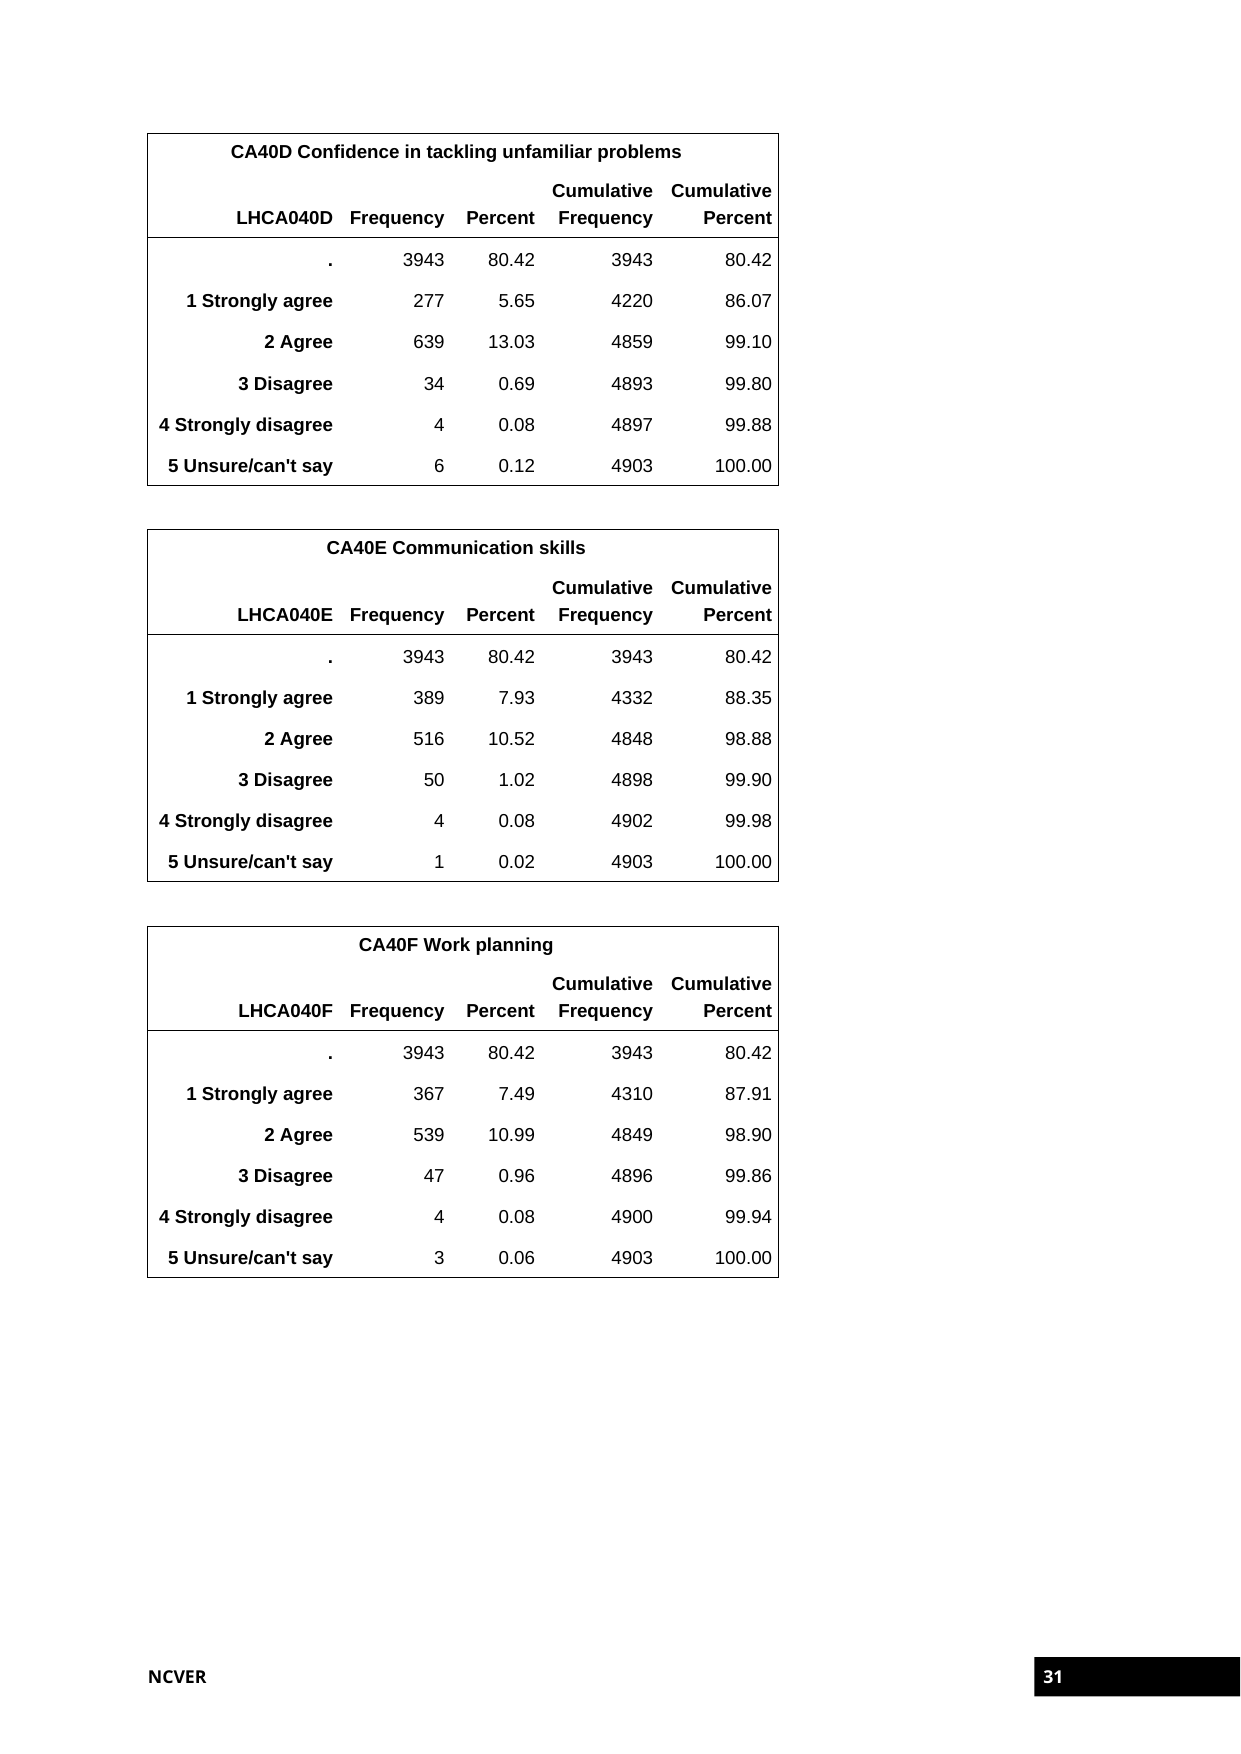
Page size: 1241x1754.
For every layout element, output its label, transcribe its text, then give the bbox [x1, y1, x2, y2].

table_cell 99.98 [660, 799, 778, 840]
table_cell Frequency [340, 169, 451, 237]
table_cell 389 [340, 676, 451, 717]
table_cell . [148, 238, 340, 279]
table_cell 4900 [542, 1195, 660, 1236]
table_cell 3943 [542, 635, 660, 676]
table_cell 99.10 [660, 320, 778, 361]
table_cell 4220 [542, 279, 660, 320]
table_cell 13.03 [451, 320, 542, 361]
table_header CA40F Work planning [148, 927, 778, 962]
table_cell 639 [340, 320, 451, 361]
table_cell 80.42 [660, 238, 778, 279]
table_cell Cumulative Percent [660, 169, 778, 237]
table_cell LHCA040F [148, 962, 340, 1030]
table_cell 4902 [542, 799, 660, 840]
table_cell 99.90 [660, 758, 778, 799]
table_cell 7.93 [451, 676, 542, 717]
table_cell 99.94 [660, 1195, 778, 1236]
table_cell 4859 [542, 320, 660, 361]
table_cell 100.00 [660, 840, 778, 881]
table_cell 86.07 [660, 279, 778, 320]
table_cell 3 Disagree [148, 361, 340, 402]
table_cell 6 [340, 444, 451, 484]
table_cell 539 [340, 1113, 451, 1154]
table_cell 0.08 [451, 1195, 542, 1236]
table_cell 3943 [542, 238, 660, 279]
table_cell LHCA040D [148, 169, 340, 237]
table_cell Frequency [340, 565, 451, 633]
table_cell 5 Unsure/can't say [148, 1236, 340, 1277]
table_cell 4896 [542, 1154, 660, 1195]
table_cell 1.02 [451, 758, 542, 799]
table_cell . [148, 635, 340, 676]
table_cell . [148, 1031, 340, 1072]
table_cell 4310 [542, 1072, 660, 1113]
table_cell 1 [340, 840, 451, 881]
table_header CA40D Confidence in tackling unfamiliar problems [148, 134, 778, 169]
table_cell 88.35 [660, 676, 778, 717]
table_cell 7.49 [451, 1072, 542, 1113]
table_cell 10.99 [451, 1113, 542, 1154]
table_cell 0.02 [451, 840, 542, 881]
table_cell 4849 [542, 1113, 660, 1154]
table_cell 87.91 [660, 1072, 778, 1113]
table_cell Cumulative Frequency [542, 169, 660, 237]
table_cell 3943 [340, 238, 451, 279]
table_cell 4 Strongly disagree [148, 799, 340, 840]
table_cell 0.69 [451, 361, 542, 402]
table_cell 1 Strongly agree [148, 1072, 340, 1113]
table_cell 3 Disagree [148, 758, 340, 799]
table_cell 1 Strongly agree [148, 279, 340, 320]
table_cell 47 [340, 1154, 451, 1195]
table_cell 4 Strongly disagree [148, 1195, 340, 1236]
table_cell 4903 [542, 840, 660, 881]
table_cell 4903 [542, 1236, 660, 1277]
table_cell 5 Unsure/can't say [148, 840, 340, 881]
table_cell 98.88 [660, 717, 778, 758]
table_cell 98.90 [660, 1113, 778, 1154]
table_cell 2 Agree [148, 320, 340, 361]
table_cell 4 [340, 1195, 451, 1236]
table_cell 4 [340, 799, 451, 840]
table_cell 80.42 [660, 1031, 778, 1072]
table_cell 4903 [542, 444, 660, 484]
table_cell Percent [451, 565, 542, 633]
table_cell 99.86 [660, 1154, 778, 1195]
table_cell 80.42 [451, 1031, 542, 1072]
table_cell 0.96 [451, 1154, 542, 1195]
table_cell 4898 [542, 758, 660, 799]
table_cell 100.00 [660, 444, 778, 484]
table_cell 3 Disagree [148, 1154, 340, 1195]
table_cell 99.88 [660, 403, 778, 443]
table_cell 4893 [542, 361, 660, 402]
table_cell 0.06 [451, 1236, 542, 1277]
table_cell 99.80 [660, 361, 778, 402]
table_cell Cumulative Percent [660, 565, 778, 633]
table_cell 1 Strongly agree [148, 676, 340, 717]
table_cell 4897 [542, 403, 660, 443]
table_header CA40E Communication skills [148, 530, 778, 565]
table_cell 4 Strongly disagree [148, 403, 340, 443]
table_cell Cumulative Frequency [542, 565, 660, 633]
table_cell 2 Agree [148, 717, 340, 758]
table_cell 367 [340, 1072, 451, 1113]
table_cell 80.42 [660, 635, 778, 676]
table_cell 80.42 [451, 635, 542, 676]
table_cell 3943 [340, 1031, 451, 1072]
table_cell 4848 [542, 717, 660, 758]
table_cell 34 [340, 361, 451, 402]
table_cell 516 [340, 717, 451, 758]
table_cell 3943 [542, 1031, 660, 1072]
table_cell 4 [340, 403, 451, 443]
table_cell 277 [340, 279, 451, 320]
table_cell 100.00 [660, 1236, 778, 1277]
table_cell 2 Agree [148, 1113, 340, 1154]
table_cell Cumulative Frequency [542, 962, 660, 1030]
table_cell 3 [340, 1236, 451, 1277]
table_cell 0.08 [451, 403, 542, 443]
table_cell 80.42 [451, 238, 542, 279]
table_cell 0.08 [451, 799, 542, 840]
table_cell Percent [451, 962, 542, 1030]
table_cell 5.65 [451, 279, 542, 320]
table_cell Cumulative Percent [660, 962, 778, 1030]
table_cell 4332 [542, 676, 660, 717]
table_cell 50 [340, 758, 451, 799]
table_cell 0.12 [451, 444, 542, 484]
table_cell Frequency [340, 962, 451, 1030]
table_cell Percent [451, 169, 542, 237]
table_cell LHCA040E [148, 565, 340, 633]
table_cell 3943 [340, 635, 451, 676]
table_cell 10.52 [451, 717, 542, 758]
table_cell 5 Unsure/can't say [148, 444, 340, 484]
